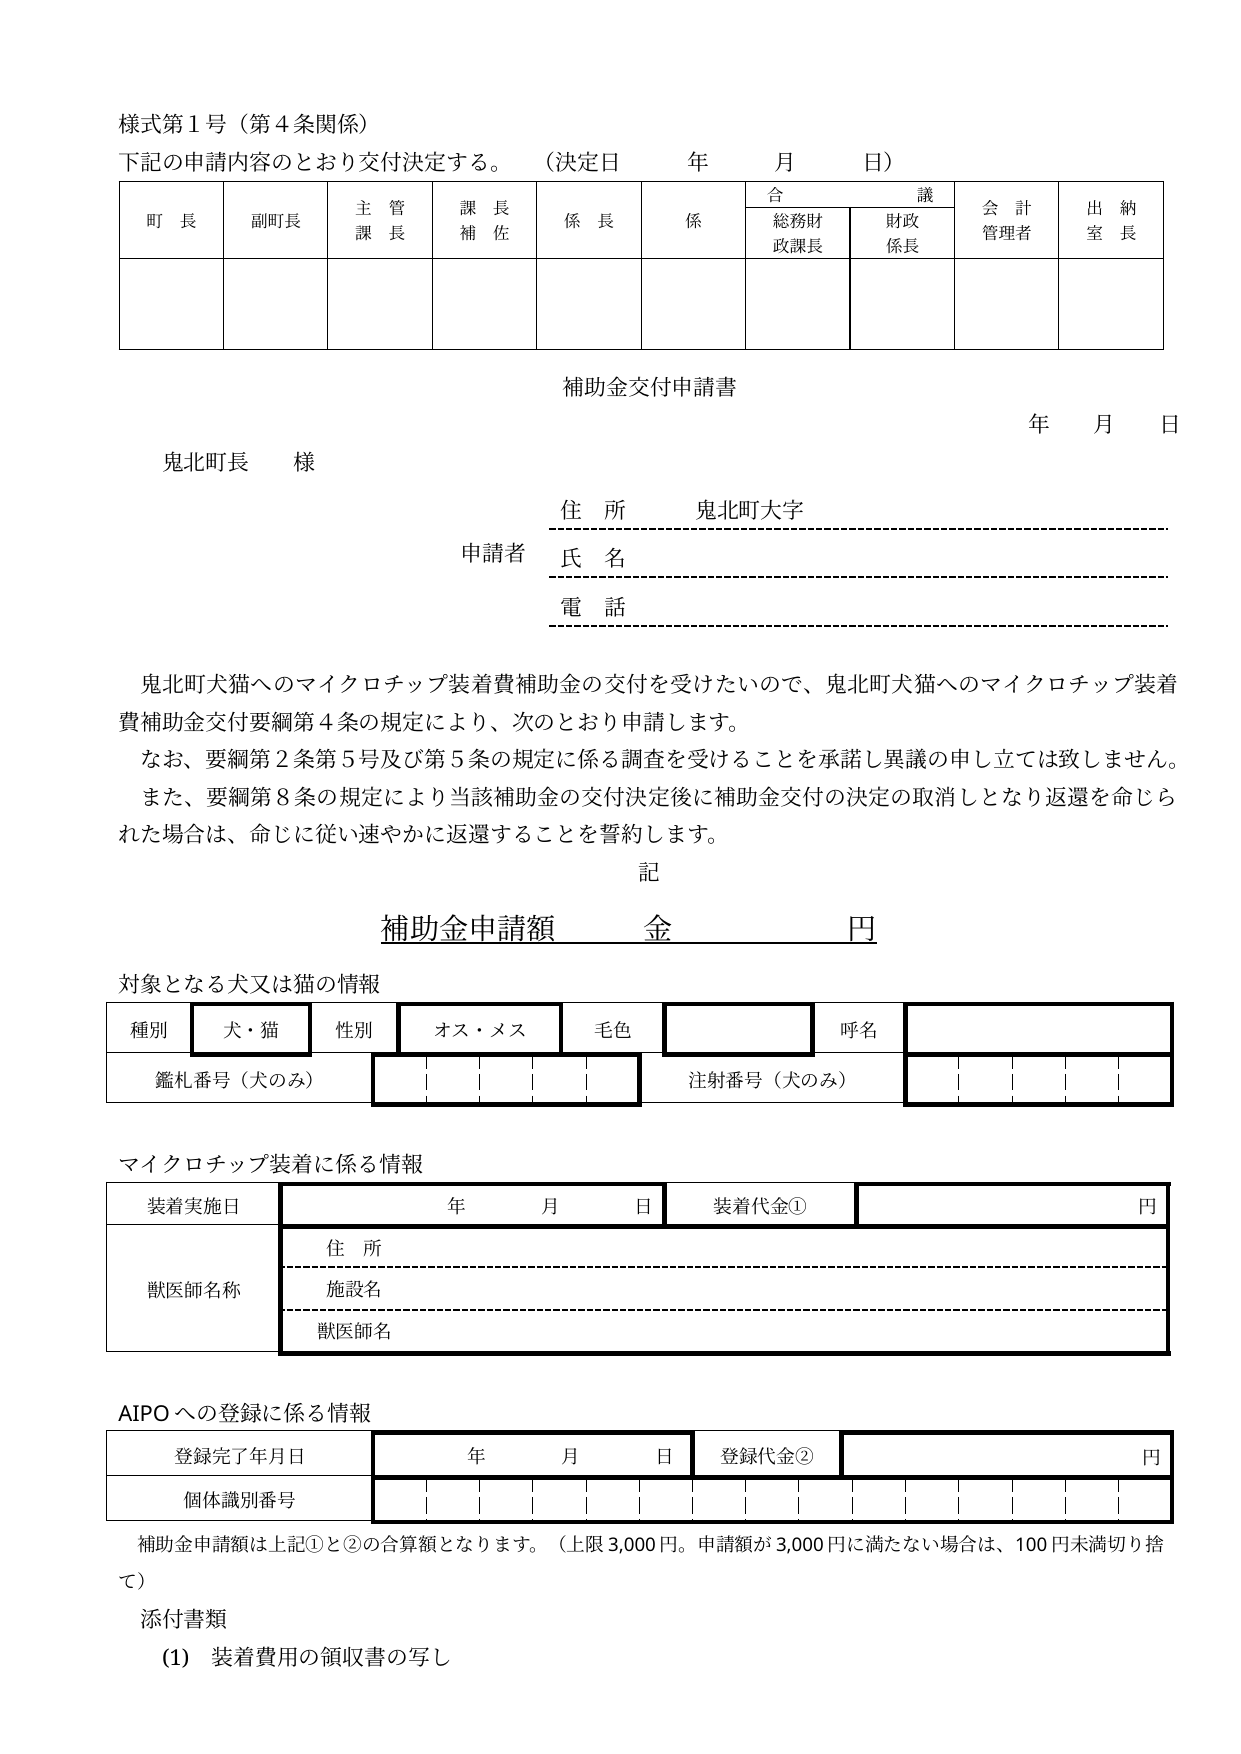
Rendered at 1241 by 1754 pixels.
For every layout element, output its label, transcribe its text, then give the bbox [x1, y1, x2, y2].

text 添付書類 [118, 1599, 1181, 1637]
text AIPOへの登録に係る情報 [118, 1393, 1181, 1430]
table_header 毛色 [563, 1003, 662, 1052]
table_cell [693, 1480, 746, 1519]
table_cell [428, 1266, 1166, 1308]
table_cell [746, 1480, 799, 1519]
table_header 申請者 [437, 479, 549, 624]
table_cell [375, 1057, 426, 1102]
table_header 装着代金① [667, 1183, 854, 1224]
text (1) 装着費用の領収書の写し [118, 1637, 1181, 1674]
table_cell [908, 1057, 959, 1102]
table_cell 住 所 [283, 1229, 428, 1266]
text 様式第１号（第４条関係） [118, 104, 1181, 142]
table_cell [533, 1057, 586, 1102]
table_cell [480, 1057, 533, 1102]
table_header 登録完了年月日 [107, 1431, 371, 1475]
table_header [667, 1006, 810, 1052]
table_cell 鑑札番号（犬のみ） [107, 1053, 371, 1102]
table_cell [959, 1057, 1012, 1102]
table_cell [1119, 1480, 1170, 1519]
table_cell 電 話 [549, 576, 662, 624]
text 年 月 日 [118, 404, 1181, 442]
table_cell 個体識別番号 [107, 1476, 371, 1519]
table_cell [639, 1480, 693, 1519]
table_header 住 所 [549, 479, 662, 528]
table_cell 獣医師名称 [107, 1225, 278, 1351]
table_header 登録代金② [695, 1431, 839, 1475]
text 補助金申請額 金 円 [118, 889, 1181, 964]
table_header 性別 [312, 1003, 396, 1052]
table_cell [428, 1229, 1166, 1266]
table_header 鬼北町大字 [662, 479, 1168, 528]
table_cell [480, 1480, 533, 1519]
table_cell [426, 1057, 479, 1102]
text 下記の申請内容のとおり交付決定する。 （決定日 年 月 日） [118, 142, 1181, 179]
table_header 年 月 日 [375, 1435, 690, 1475]
table_cell [662, 576, 1168, 624]
table_header オス・メス [401, 1006, 559, 1052]
table_header 装着実施日 [107, 1183, 278, 1224]
table_cell [533, 1480, 586, 1519]
table_header 呼名 [815, 1003, 903, 1052]
table_cell 注射番号（犬のみ） [642, 1053, 903, 1102]
text 補助金交付申請書 [118, 367, 1181, 404]
table_header 種別 [107, 1003, 190, 1052]
table_cell [662, 528, 1168, 576]
table_cell [375, 1480, 426, 1519]
table_cell [1065, 1057, 1118, 1102]
table_header 年 月 日 [283, 1186, 662, 1224]
text なお、要綱第２条第５号及び第５条の規定に係る調査を受けることを承諾し異議の申し立ては致しません。 [118, 739, 1181, 777]
table_cell [1119, 1057, 1170, 1102]
table_cell [1012, 1057, 1065, 1102]
table_header [908, 1006, 1170, 1052]
table_cell [586, 1480, 639, 1519]
table_cell [799, 1480, 852, 1519]
table_cell [959, 1480, 1012, 1519]
subtitle 記 [118, 852, 1181, 889]
table_header 犬・猫 [194, 1006, 308, 1052]
text また、要綱第８条の規定により当該補助金の交付決定後に補助金交付の決定の取消しとなり返還を命じられた場合は、命じに従い速やかに返還することを誓約します。 [118, 777, 1181, 852]
table_header 円 [844, 1435, 1170, 1475]
text マイクロチップ装着に係る情報 [118, 1144, 1181, 1182]
table_cell [1065, 1480, 1118, 1519]
text 補助金申請額は上記①と②の合算額となります。（上限3,000円。申請額が3,000円に満たない場合は、100円未満切り捨て） [118, 1524, 1181, 1599]
table_cell [586, 1057, 637, 1102]
table_cell 獣医師名 [283, 1309, 428, 1351]
table_cell [428, 1309, 1166, 1351]
table_cell 氏 名 [549, 528, 662, 576]
text 鬼北町犬猫へのマイクロチップ装着費補助金の交付を受けたいので、鬼北町犬猫へのマイクロチップ装着費補助金交付要綱第４条の規定により、次のとおり申請します。 [118, 664, 1181, 739]
text 対象となる犬又は猫の情報 [118, 964, 1181, 1002]
table_cell [1012, 1480, 1065, 1519]
table_header 円 [859, 1186, 1166, 1224]
text 鬼北町長 様 [118, 442, 1181, 479]
table_cell [426, 1480, 479, 1519]
table_cell 施設名 [283, 1266, 428, 1308]
table_cell [906, 1480, 959, 1519]
table_cell [852, 1480, 906, 1519]
